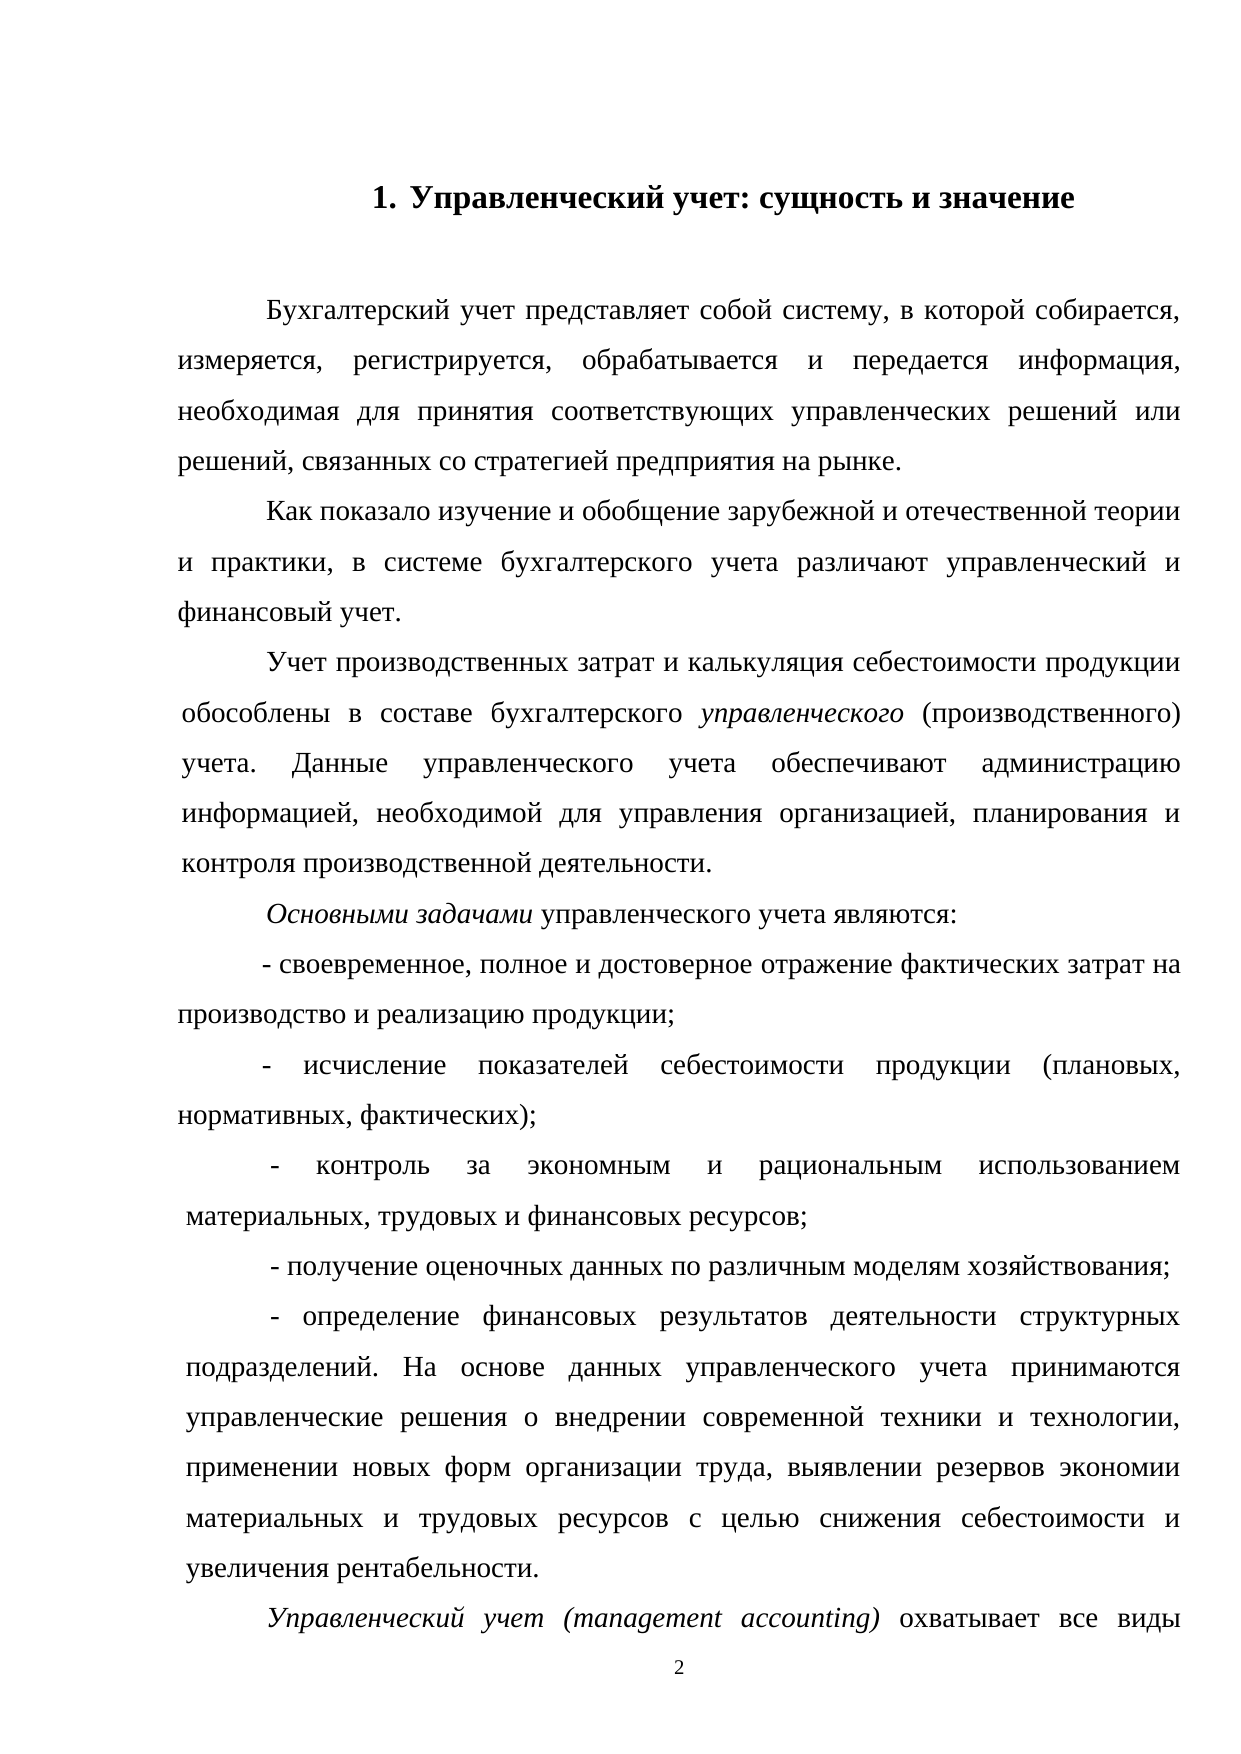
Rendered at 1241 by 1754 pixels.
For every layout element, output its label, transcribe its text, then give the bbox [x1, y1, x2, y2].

text - определение финансовых результатов деятельности структурных подразделений. На основе данных управленческого учета принимаются управленческие решения о внедрении современной техники и технологии, применении новых форм организации труда, выявлении резервов экономии материальных и трудовых ресурсов с целью снижения себестоимости и увеличения рентабельности. [186, 1298, 1181, 1583]
text Основными задачами управленческого учета являются: [181, 896, 1181, 929]
text - своевременное, полное и достоверное отражение фактических затрат на производство и реализацию продукции; [177, 946, 1181, 1030]
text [177, 1600, 1181, 1634]
text - исчисление показателей себестоимости продукции (плановых, нормативных, фактических); [177, 1047, 1181, 1131]
text - контроль за экономным и рациональным использованием материальных, трудовых и финансовых ресурсов; [186, 1147, 1181, 1231]
text Учет производственных затрат и калькуляция себестоимости продукции обособлены в составе бухгалтерского управленческого (производственного) учета. Данные управленческого учета обеспечивают администрацию информацией, необходимой для управления организацией, планирования и контроля производственной деятельности. [181, 644, 1181, 879]
text Бухгалтерский учет представляет собой систему, в которой собирается, измеряется, регистрируется, обрабатывается и передается информация, необходимая для принятия соответствующих управленческих решений или решений, связанных со стратегией предприятия на рынке. [177, 292, 1181, 477]
text - получение оценочных данных по различным моделям хозяйствования; [186, 1248, 1181, 1282]
list Управленческий учет: сущность и значение [266, 177, 1181, 216]
text Как показало изучение и обобщение зарубежной и отечественной теории и практики, в системе бухгалтерского учета различают управленческий и финансовый учет. [177, 493, 1181, 628]
